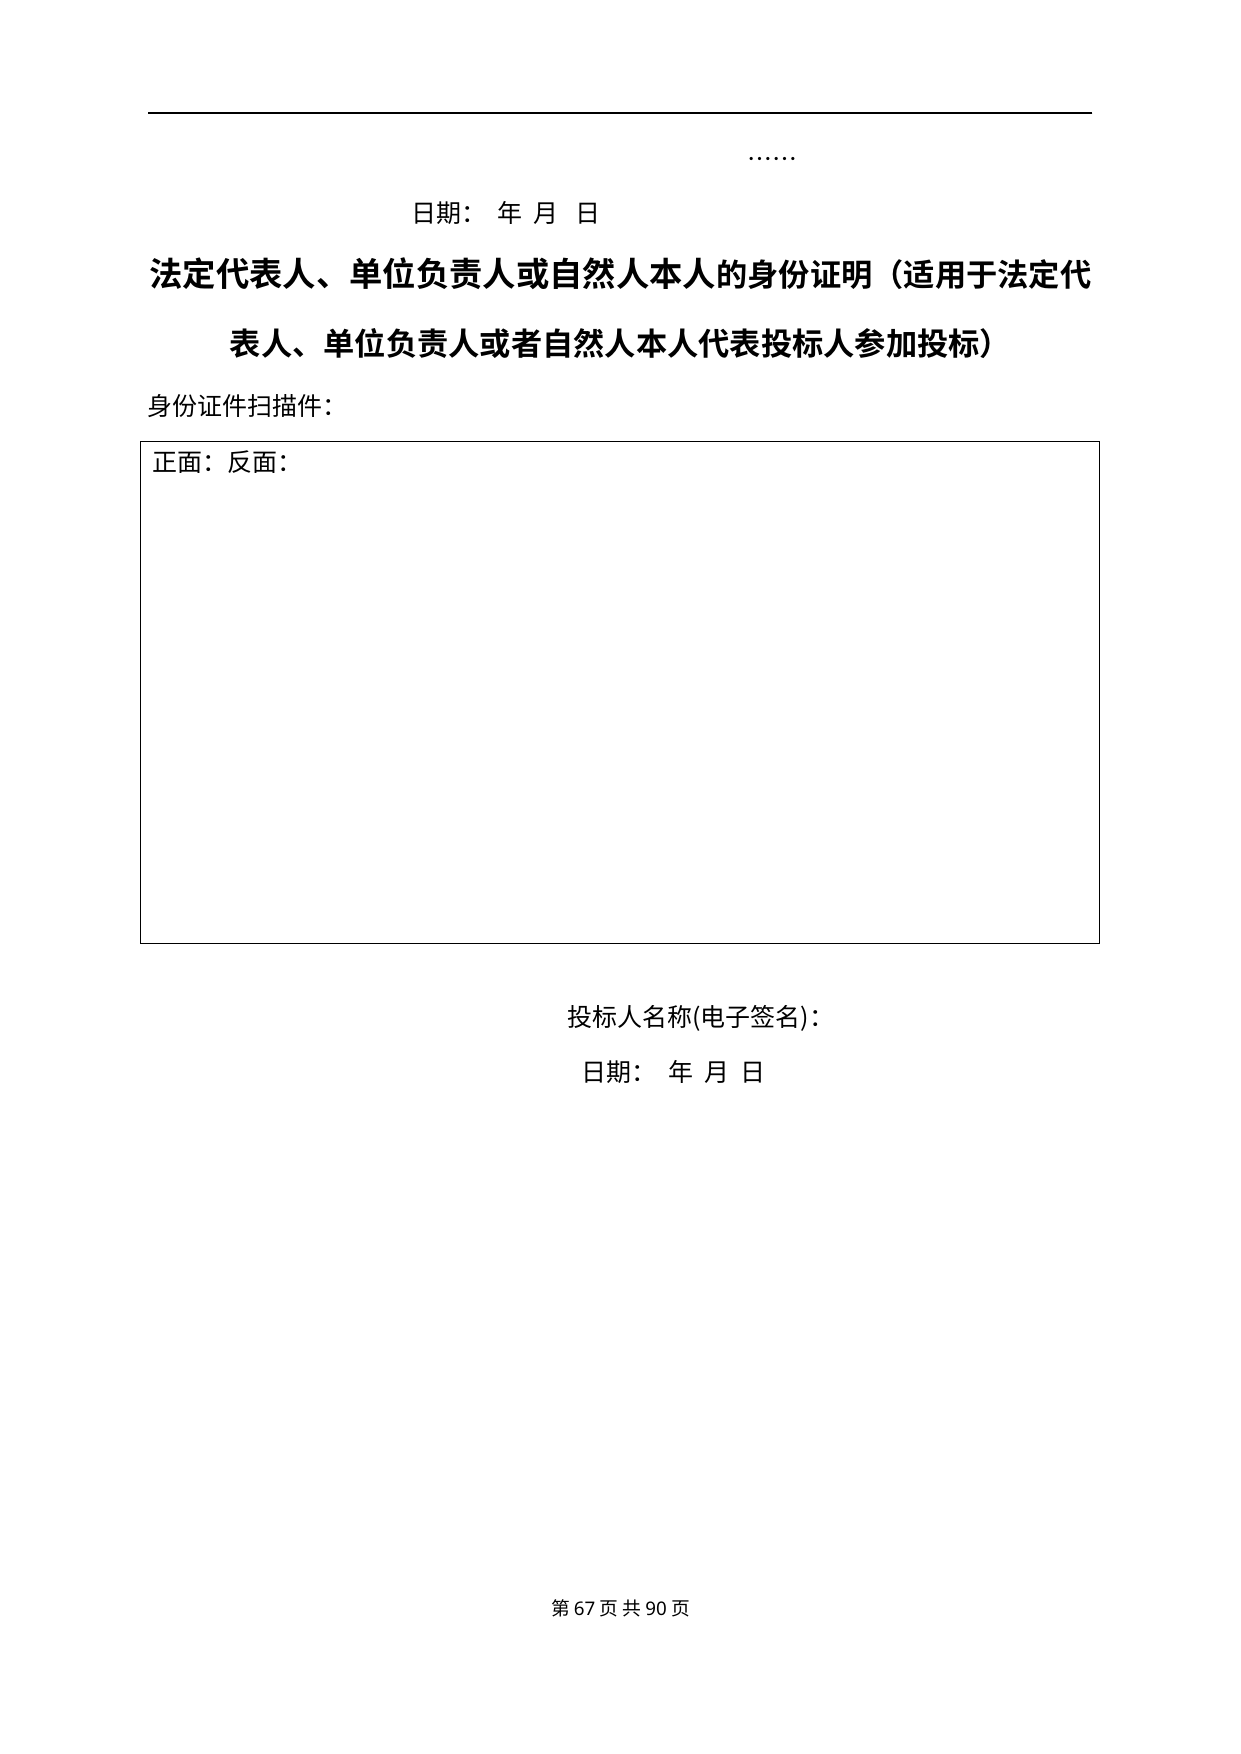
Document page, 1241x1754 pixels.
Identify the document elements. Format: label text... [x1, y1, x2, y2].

text 身份证件扫描件： [148, 387, 1092, 423]
text 日期： 年 月 日 [148, 1052, 1092, 1088]
text 法定代表人、单位负责人或自然人本人的身份证明（适用于法定代表人、单位负责人或者自然人本人代表投标人参加投标） [148, 248, 1092, 364]
text …… [148, 139, 1092, 176]
text 日期： 年 月 日 [148, 194, 1092, 230]
text 投标人名称(电子签名)： [148, 998, 1092, 1034]
table_header 正面：反面： [141, 442, 1099, 942]
